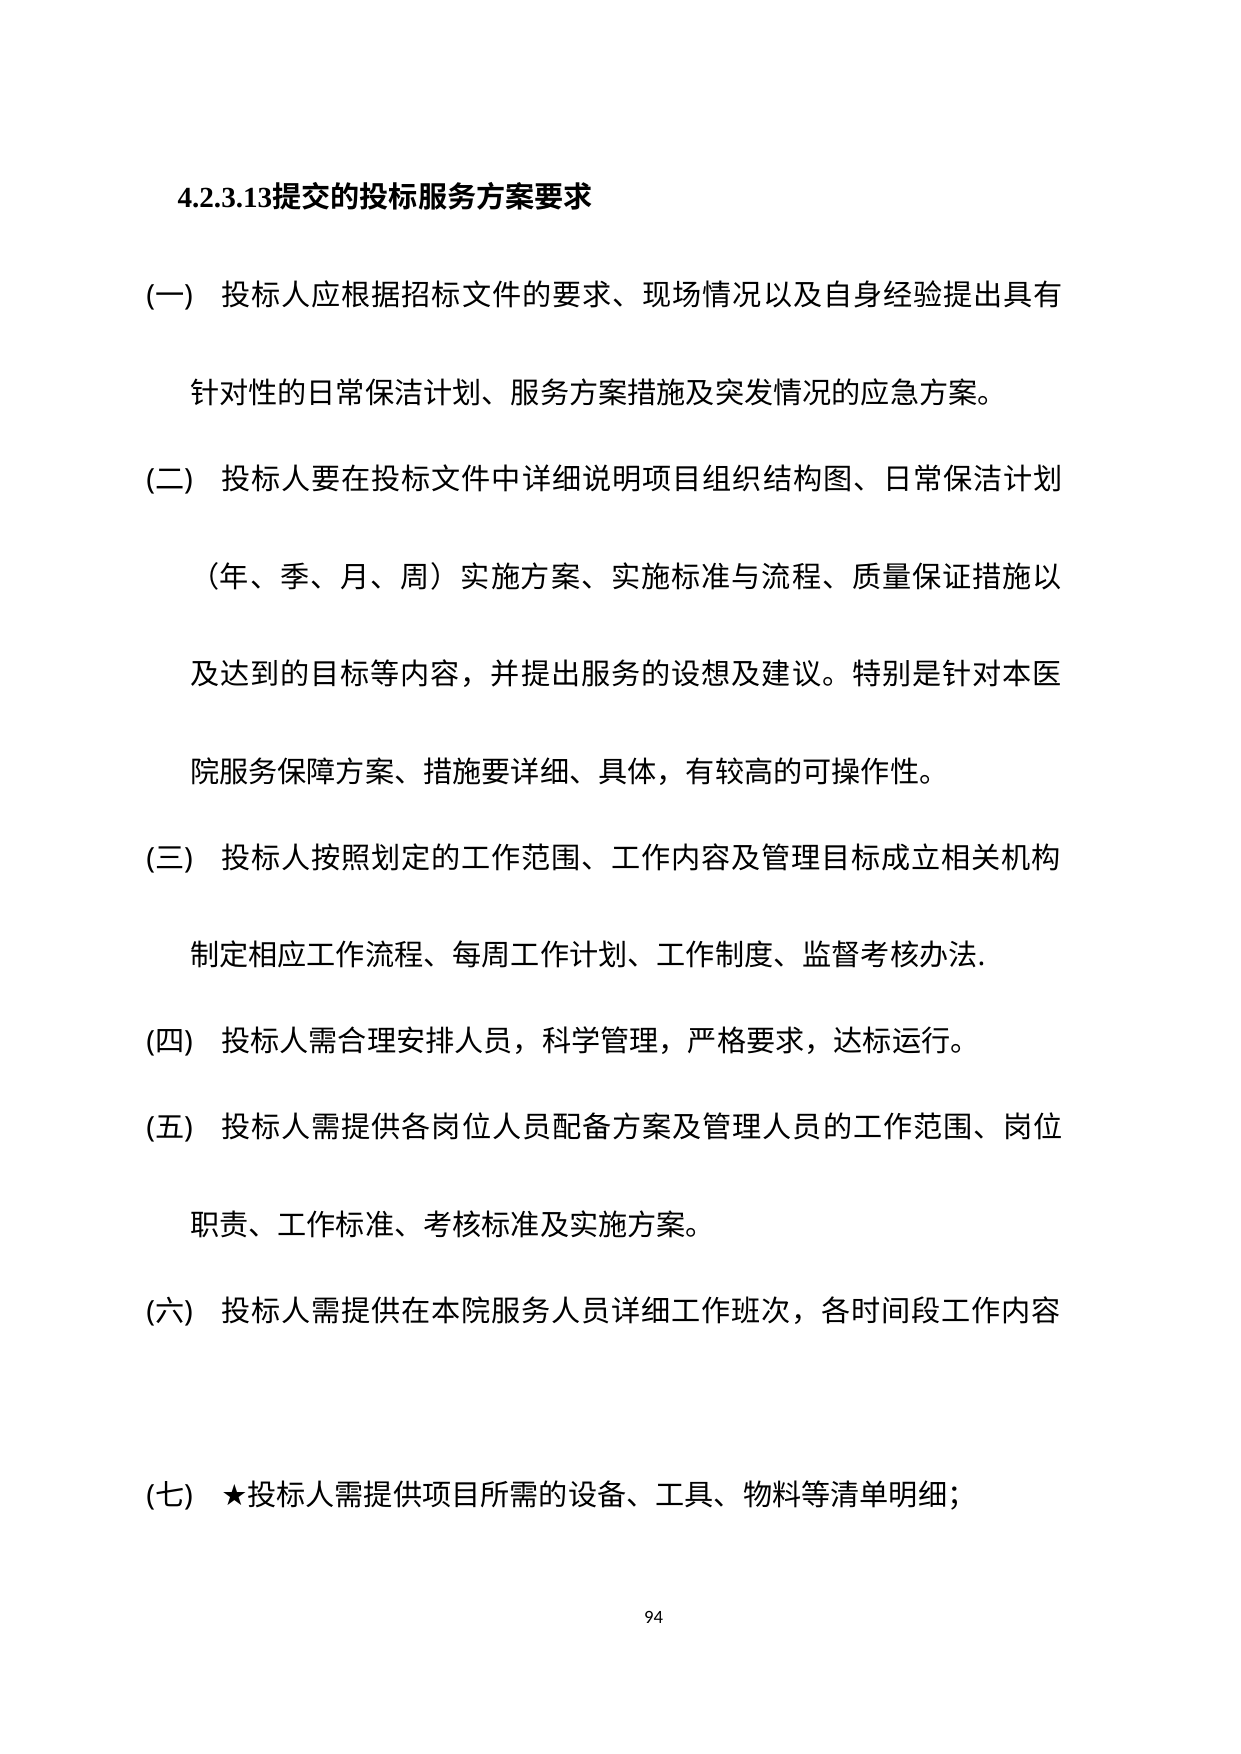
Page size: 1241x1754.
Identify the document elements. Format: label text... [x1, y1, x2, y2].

list 投标人按照划定的工作范围、工作内容及管理目标成立相关机构，制定相应工作流程、每周工作计划、工作制度、监督考核办法. [146, 823, 1063, 985]
list ★投标人需提供项目所需的设备、工具、物料等清单明细； [146, 1460, 1063, 1525]
list 投标人应根据招标文件的要求、现场情况以及自身经验提出具有针对性的日常保洁计划、服务方案措施及突发情况的应急方案。 [146, 261, 1063, 423]
list 投标人需提供各岗位人员配备方案及管理人员的工作范围、岗位职责、工作标准、考核标准及实施方案。 [146, 1093, 1063, 1255]
list 投标人需合理安排人员，科学管理，严格要求，达标运行。 [146, 1007, 1063, 1072]
subtitle 提交的投标服务方案要求 [177, 162, 1063, 227]
list 投标人需提供在本院服务人员详细工作班次，各时间段工作内容。 [146, 1276, 1063, 1439]
list 投标人要在投标文件中详细说明项目组织结构图、日常保洁计划（年、季、月、周）实施方案、实施标准与流程、质量保证措施以及达到的目标等内容，并提出服务的设想及建议。特别是针对本医院服务保障方案、措施要详细、具体，有较高的可操作性。 [146, 444, 1063, 802]
